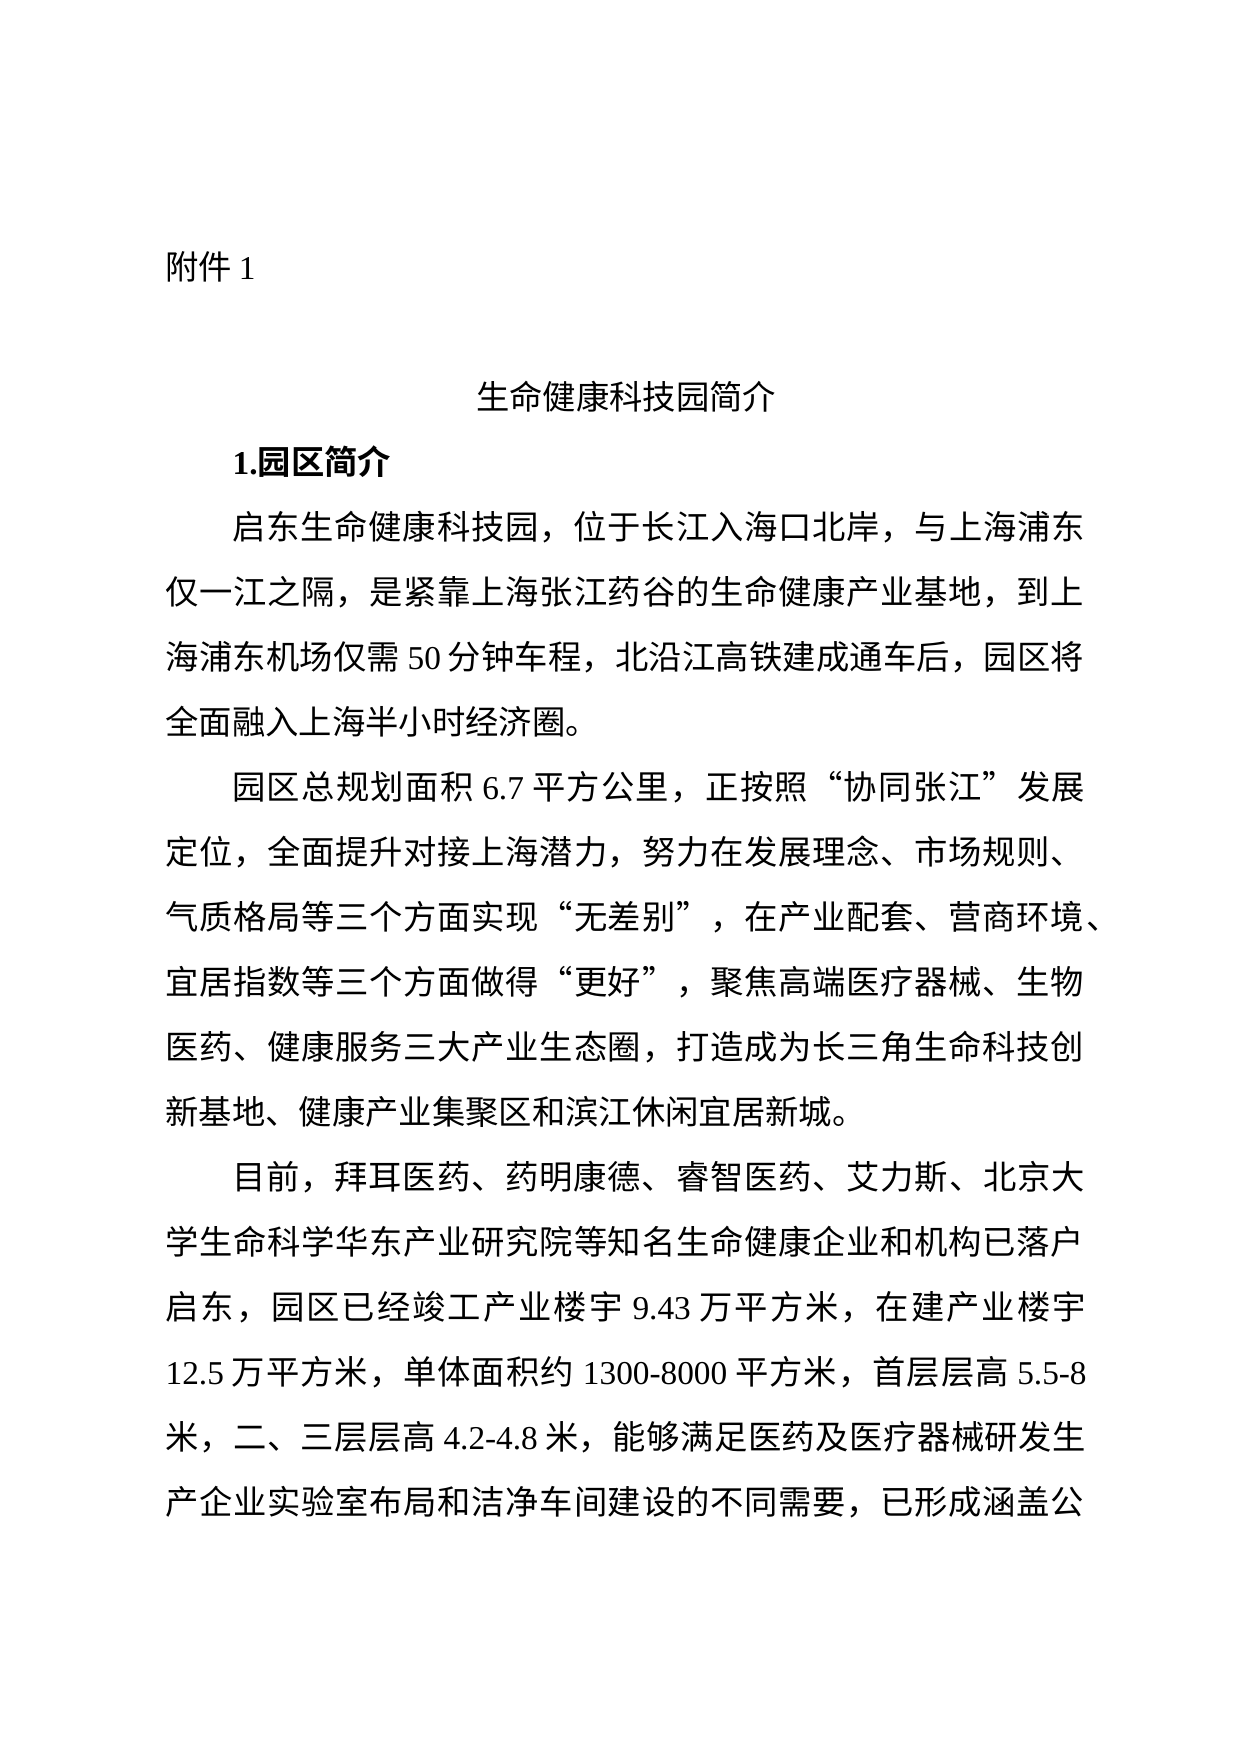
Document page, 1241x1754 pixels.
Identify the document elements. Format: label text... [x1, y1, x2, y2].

text 启东生命健康科技园，位于长江入海口北岸，与上海浦东仅一江之隔，是紧靠上海张江药谷的生命健康产业基地，到上海浦东机场仅需50分钟车程，北沿江高铁建成通车后，园区将全面融入上海半小时经济圈。 [165, 493, 1087, 753]
text 1.园区简介 [165, 428, 1087, 493]
text 附件1 [165, 233, 1087, 298]
text 园区总规划面积6.7平方公里，正按照“协同张江”发展定位，全面提升对接上海潜力，努力在发展理念、市场规则、气质格局等三个方面实现“无差别”，在产业配套、营商环境、宜居指数等三个方面做得“更好”，聚焦高端医疗器械、生物医药、健康服务三大产业生态圈，打造成为长三角生命科技创新基地、健康产业集聚区和滨江休闲宜居新城。 [165, 753, 1087, 1143]
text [165, 1143, 1087, 1533]
text 生命健康科技园简介 [165, 363, 1087, 428]
